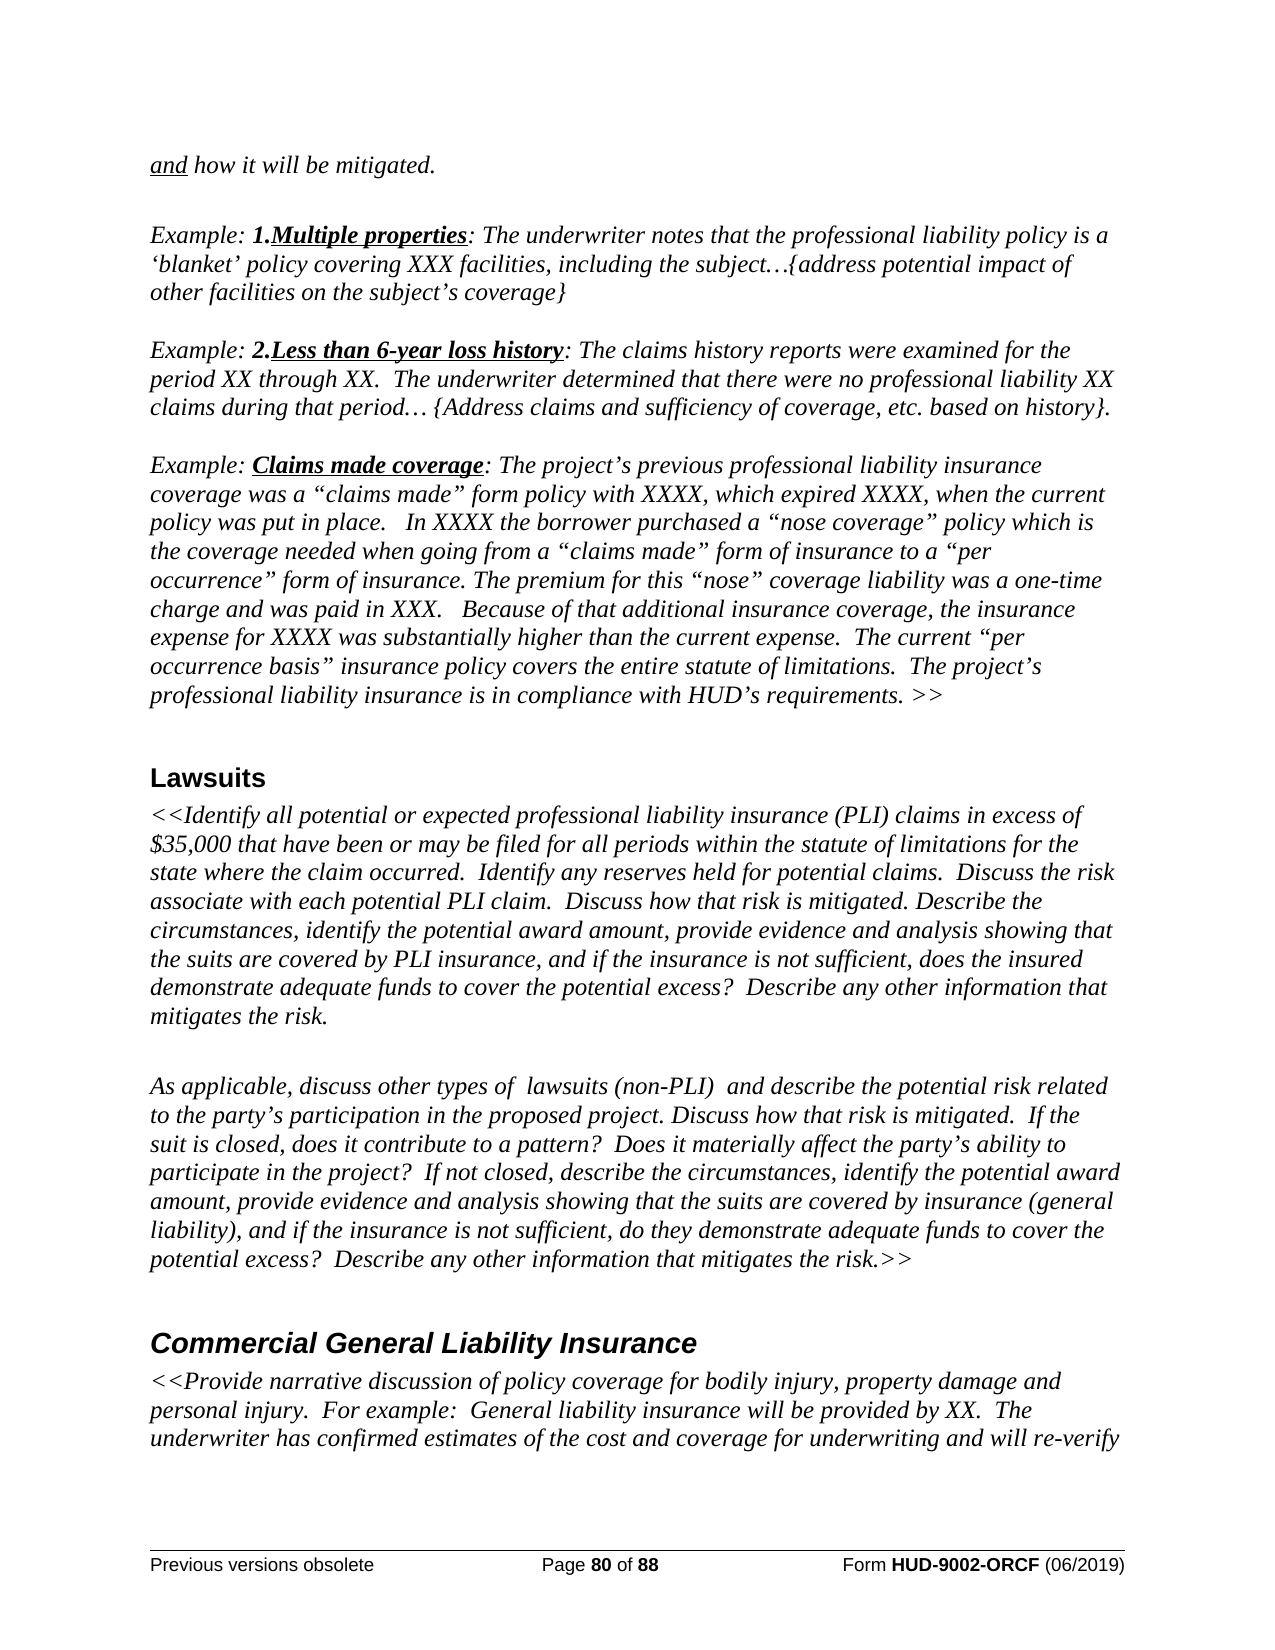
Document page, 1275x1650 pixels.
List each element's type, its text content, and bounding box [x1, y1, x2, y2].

text Example: 2.Less than 6-year loss history: The claims history reports were examined for the period XX through XX. The underwriter determined that there were no professional liability XX claims during that period… {Address claims and sufficiency of coverage, etc. based on history}. [150, 335, 1125, 421]
text Example: Claims made coverage: The project’s previous professional liability insurance coverage was a “claims made” form policy with XXXX, which expired XXXX, when the current policy was put in place. In XXXX the borrower purchased a “nose coverage” policy which is the coverage needed when going from a “claims made” form of insurance to a “per occurrence” form of insurance. The premium for this “nose” coverage liability was a one-time charge and was paid in XXX. Because of that additional insurance coverage, the insurance expense for XXXX was substantially higher than the current expense. The current “per occurrence basis” insurance policy covers the entire statute of limitations. The project’s professional liability insurance is in compliance with HUD’s requirements. >> [150, 450, 1125, 709]
subtitle Lawsuits [150, 762, 1125, 794]
text Example: 1.Multiple properties: The underwriter notes that the professional liability policy is a ‘blanket’ policy covering XXX facilities, including the subject…{address potential impact of other facilities on the subject’s coverage} [150, 220, 1125, 306]
subtitle Commercial General Liability Insurance [150, 1326, 1125, 1360]
text <<Identify all potential or expected professional liability insurance (PLI) claims in excess of $35,000 that have been or may be filed for all periods within the statute of limitations for the state where the claim occurred. Identify any reserves held for potential claims. Discuss the risk associate with each potential PLI claim. Discuss how that risk is mitigated. Describe the circumstances, identify the potential award amount, provide evidence and analysis showing that the suits are covered by PLI insurance, and if the insurance is not sufficient, does the insured demonstrate adequate funds to cover the potential excess? Describe any other information that mitigates the risk. [150, 800, 1125, 1030]
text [150, 1366, 1125, 1452]
text As applicable, discuss other types of lawsuits (non-PLI) and describe the potential risk related to the party’s participation in the proposed project. Discuss how that risk is mitigated. If the suit is closed, does it contribute to a pattern? Does it materially affect the party’s ability to participate in the project? If not closed, describe the circumstances, identify the potential award amount, provide evidence and analysis showing that the suits are covered by insurance (general liability), and if the insurance is not sufficient, do they demonstrate adequate funds to cover the potential excess? Describe any other information that mitigates the risk.>> [150, 1071, 1125, 1272]
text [150, 150, 1125, 179]
